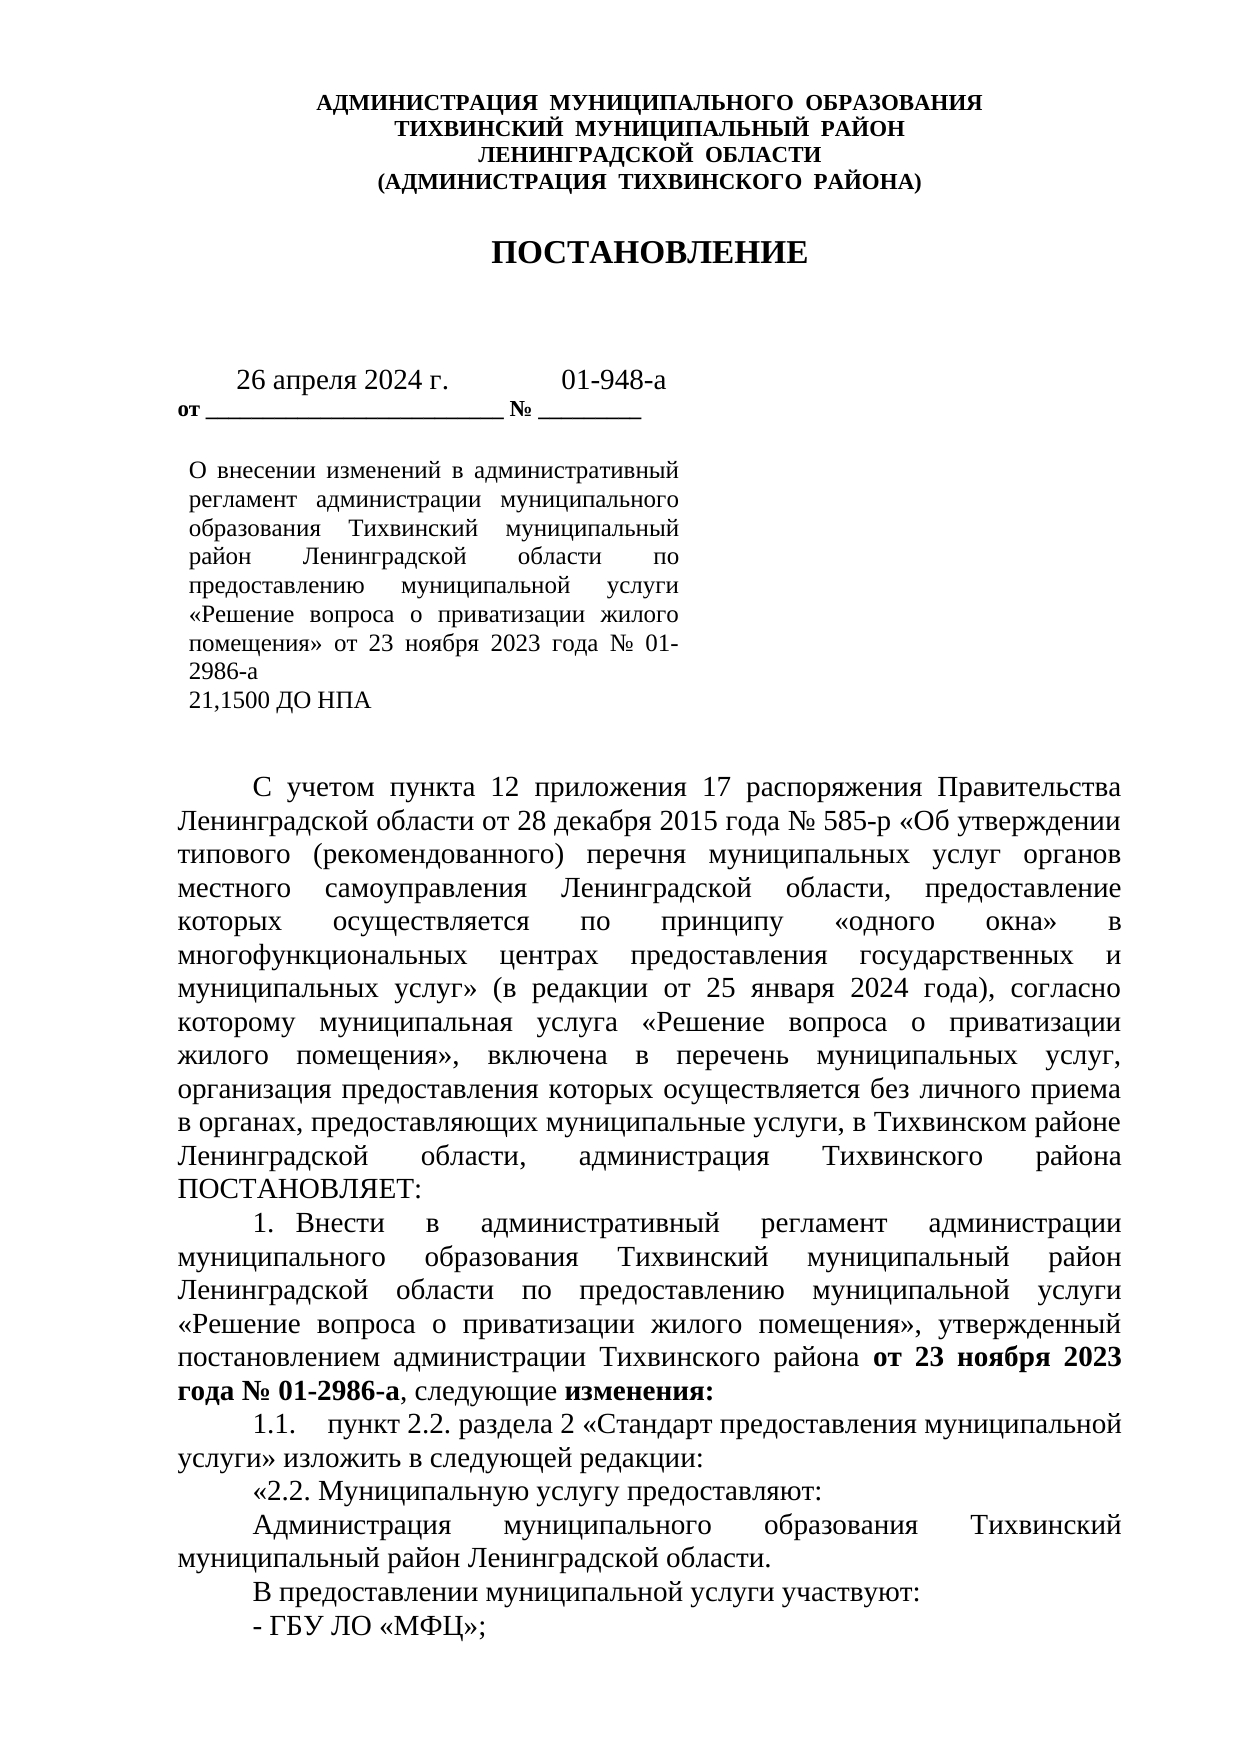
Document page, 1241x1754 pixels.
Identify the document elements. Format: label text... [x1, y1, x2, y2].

text (АДМИНИСТРАЦИЯ ТИХВИНСКОГО РАЙОНА) [177, 168, 1122, 194]
text Администрация муниципального образования Тихвинский муниципальный район Ленинградской области. [177, 1507, 1122, 1574]
table_header О внесении изменений в административный регламент администрации муниципального образования Тихвинский муниципальный район Ленинградской области по предоставлению муниципальной услуги «Решение вопроса о приватизации жилого помещения» от 23 ноября 2023 года № 01-2986-а [177, 455, 691, 685]
text С учетом пункта 12 приложения 17 распоряжения Правительства Ленинградской области от 28 декабря 2015 года № 585-р «Об утверждении типового (рекомендованного) перечня муниципальных услуг органов местного самоуправления Ленинградской области, предоставление которых осуществляется по принципу «одного окна» в многофункциональных центрах предоставления государственных и муниципальных услуг» (в редакции от 25 января 2024 года), согласно которому муниципальная услуга «Решение вопроса о приватизации жилого помещения», включена в перечень муниципальных услуг, организация предоставления которых осуществляется без личного приема в органах, предоставляющих муниципальные услуги, в Тихвинском районе Ленинградской области, администрация Тихвинского района ПОСТАНОВЛЯЕТ: [177, 769, 1122, 1205]
text В предоставлении муниципальной услуги участвуют: [177, 1574, 1122, 1608]
text от __________________________ № _________ [177, 395, 1122, 422]
text 1.1. пункт 2.2. раздела 2 «Стандарт предоставления муниципальной услуги» изложить в следующей редакции: [177, 1406, 1122, 1473]
text 26 апреля 2024 г. 01-948-а [177, 362, 1122, 395]
subtitle АДМИНИСТРАЦИЯ МУНИЦИПАЛЬНОГО ОБРАЗОВАНИЯ [177, 89, 1122, 115]
text ПОСТАНОВЛЕНИЕ [177, 232, 1122, 271]
list Внести в административный регламент администрации муниципального образования Тихвинский муниципальный район Ленинградской области по предоставлению муниципальной услуги «Решение вопроса о приватизации жилого помещения», утвержденный постановлением администрации Тихвинского района от 23 ноября 2023 года № 01-2986-а, следующие изменения: [177, 1205, 1122, 1406]
text «2.2. Муниципальную услугу предоставляют: [177, 1473, 1122, 1507]
table_cell 21,1500 ДО НПА [177, 685, 691, 714]
text ЛЕНИНГРАДСКОЙ ОБЛАСТИ [177, 141, 1122, 168]
text - ГБУ ЛО «МФЦ»; [177, 1608, 1122, 1641]
text ТИХВИНСКИЙ МУНИЦИПАЛЬНЫЙ РАЙОН [177, 115, 1122, 141]
